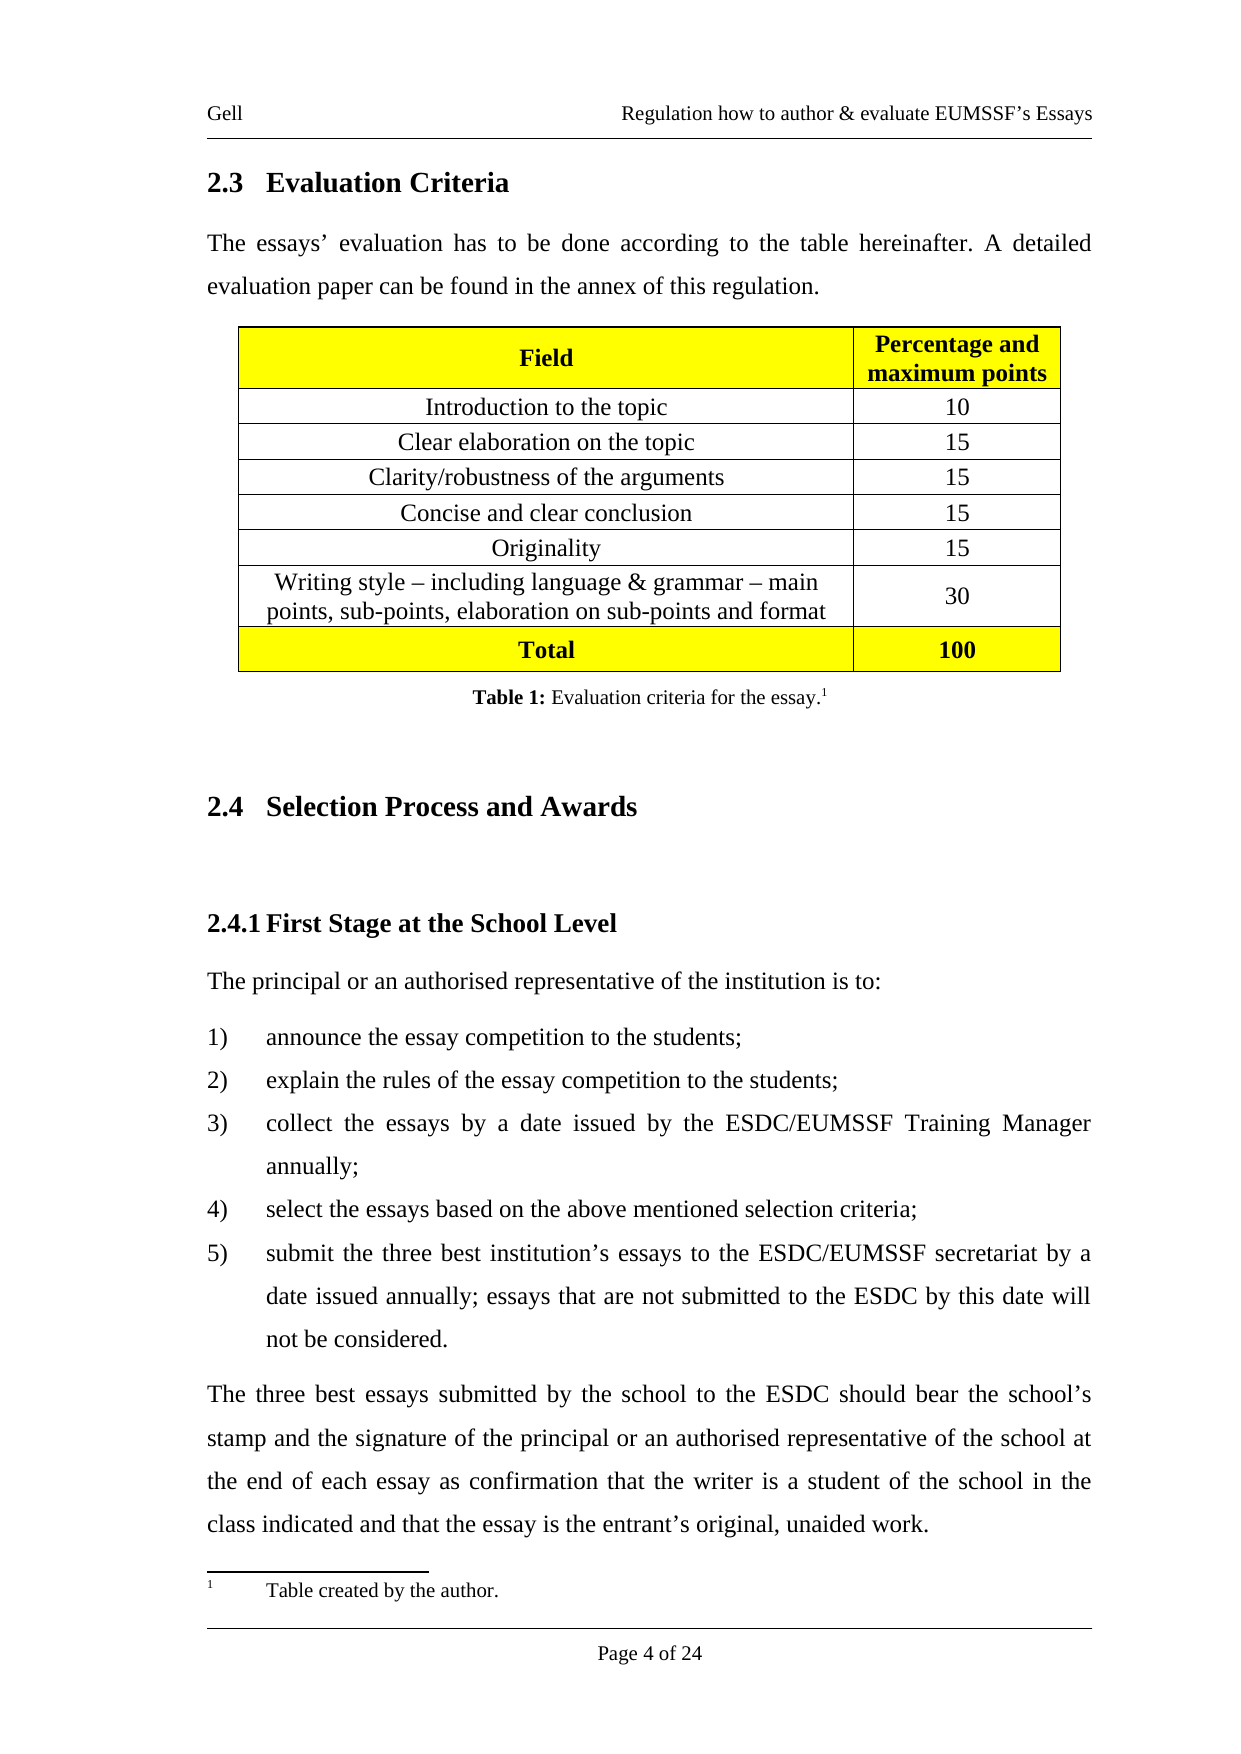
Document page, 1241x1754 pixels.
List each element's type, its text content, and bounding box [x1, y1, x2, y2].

table_cell Concise and clear conclusion [239, 495, 853, 529]
text The principal or an authorised representative of the institution is to: [207, 966, 1092, 995]
text 2.4 Selection Process and Awards [207, 789, 1092, 822]
list announce the essay competition to the students; [207, 1022, 1092, 1051]
text The three best essays submitted by the school to the ESDC should bear the school’s stamp and the signature of the principal or an authorised representative of the school at the end of each essay as confirmation that the writer is a student of the school in the class indicated and that the essay is the entrant’s original, unaided work. [207, 1379, 1092, 1538]
list collect the essays by a date issued by the ESDC/EUMSSF Training Manager annually; [207, 1108, 1092, 1180]
text Table 1: Evaluation criteria for the essay. [207, 685, 1092, 709]
table_cell Introduction to the topic [239, 389, 853, 423]
table_cell 15 [854, 530, 1060, 564]
list submit the three best institution’s essays to the ESDC/EUMSSF secretariat by a date issued annually; essays that are not submitted to the ESDC by this date will not be considered. [207, 1238, 1092, 1353]
text 2.3 Evaluation Criteria [207, 165, 1092, 198]
table_cell 100 [854, 627, 1060, 671]
table_cell 30 [854, 566, 1060, 626]
table_cell 15 [854, 495, 1060, 529]
table_cell 10 [854, 389, 1060, 423]
list select the essays based on the above mentioned selection criteria; [207, 1194, 1092, 1223]
table_header Percentage and maximum points [854, 328, 1060, 388]
table_cell Clear elaboration on the topic [239, 424, 853, 458]
table_cell 15 [854, 424, 1060, 458]
table_cell 15 [854, 460, 1060, 494]
table_cell Clarity/robustness of the arguments [239, 460, 853, 494]
text The essays’ evaluation has to be done according to the table hereinafter. A detailed evaluation paper can be found in the annex of this regulation. [207, 228, 1092, 299]
list explain the rules of the essay competition to the students; [207, 1065, 1092, 1094]
table_cell Writing style – including language & grammar – main points, sub-points, elaboration on sub-points and format [239, 566, 853, 626]
text 2.4.1 First Stage at the School Level [207, 907, 1092, 938]
table_cell Originality [239, 530, 853, 564]
table_cell Total [239, 627, 853, 671]
table_header Field [239, 328, 853, 388]
